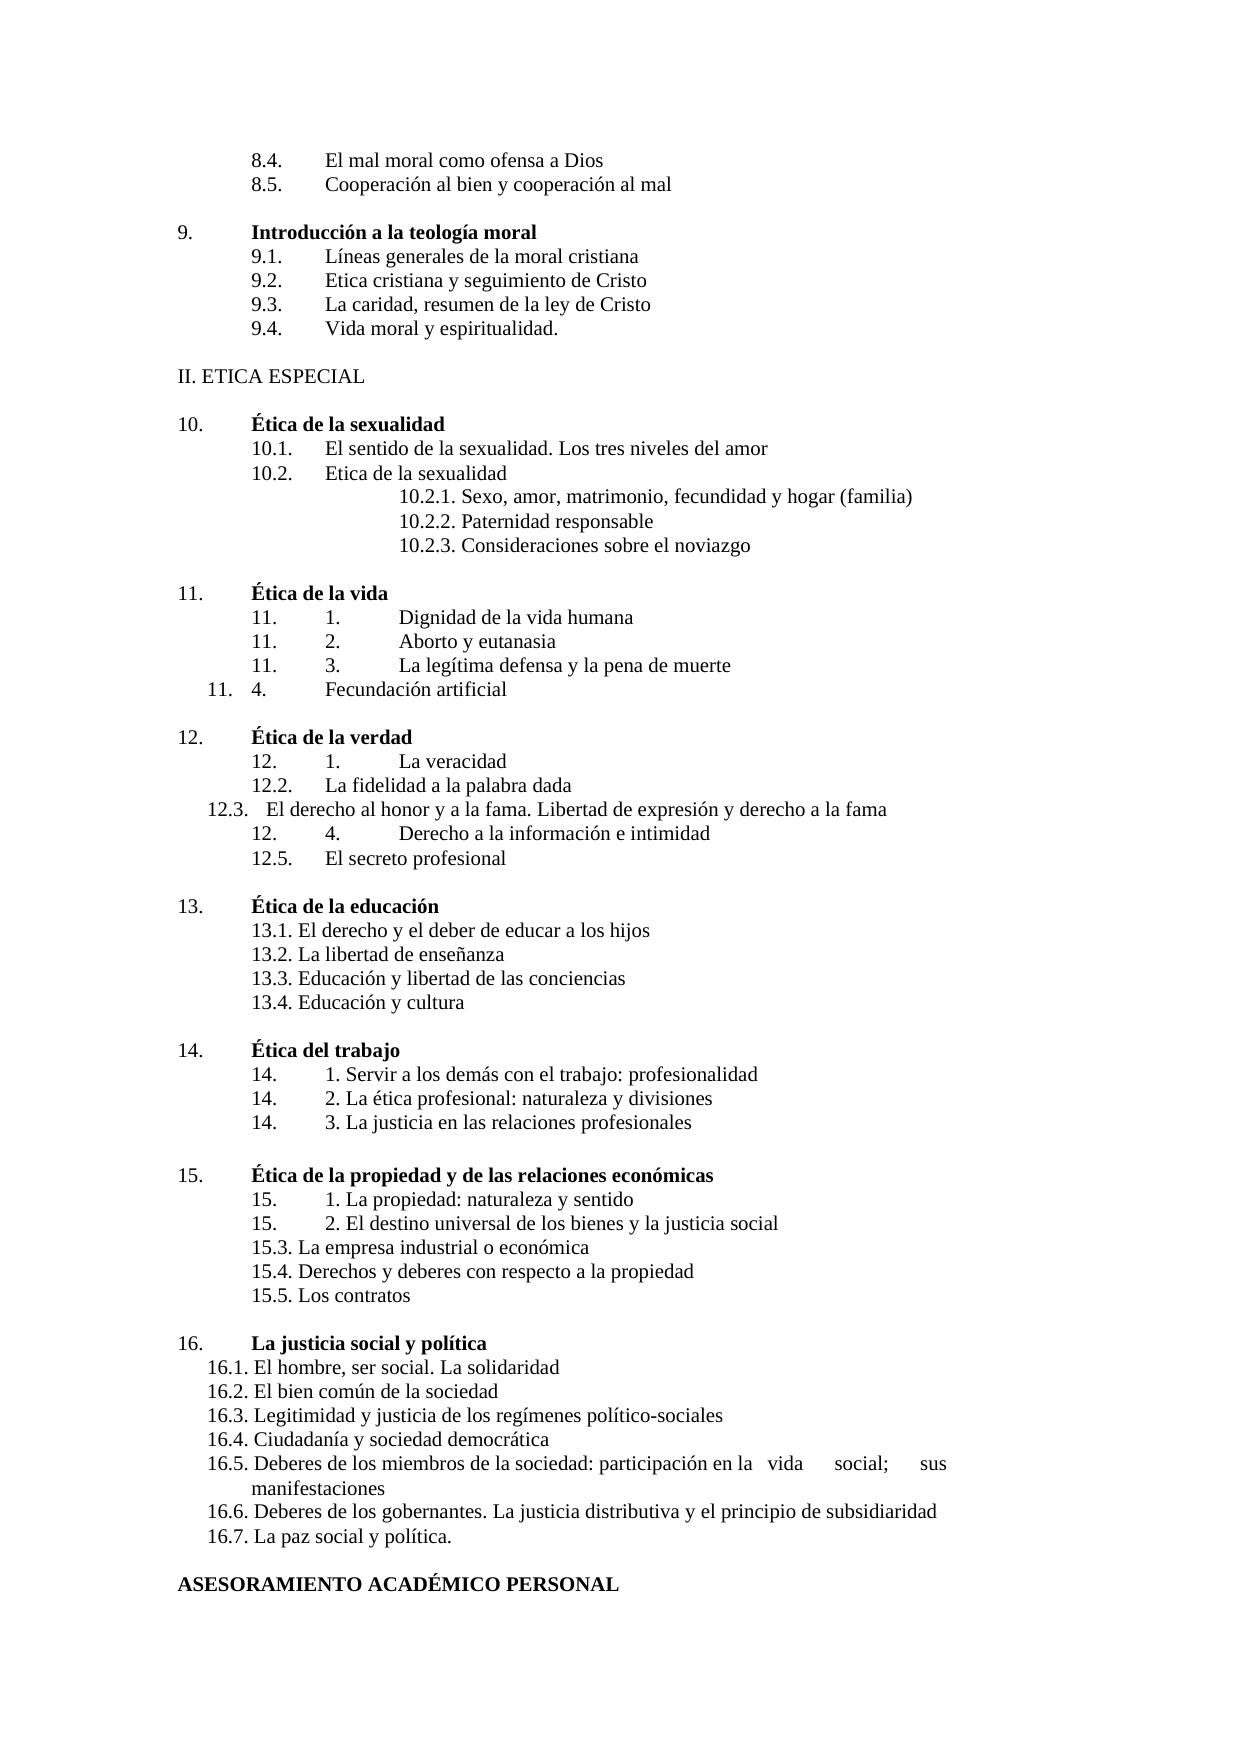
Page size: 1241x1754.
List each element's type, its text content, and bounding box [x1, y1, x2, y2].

text 14. 2. La ética profesional: naturaleza y divisiones [177, 1086, 947, 1110]
text 14. Ética del trabajo [177, 1038, 947, 1062]
text 10.2. Etica de la sexualidad [177, 460, 947, 484]
text 14. 3. La justicia en las relaciones profesionales [177, 1110, 947, 1134]
text 11. 1. Dignidad de la vida humana [177, 605, 947, 629]
text 16.6. Deberes de los gobernantes. La justicia distributiva y el principio de subsidiaridad [207, 1499, 947, 1523]
text 8.5. Cooperación al bien y cooperación al mal [177, 172, 947, 196]
text 11. 4. Fecundación artificial [177, 677, 947, 701]
text 9.1. Líneas generales de la moral cristiana [177, 244, 947, 268]
text 13.2. La libertad de enseñanza [177, 942, 947, 966]
text 12. 1. La veracidad [177, 749, 947, 773]
text 10.2.1. Sexo, amor, matrimonio, fecundidad y hogar (familia) [177, 484, 947, 508]
text 12. 4. Derecho a la información e intimidad [177, 821, 947, 845]
text 12.2. La fidelidad a la palabra dada [177, 773, 947, 797]
text 15. 2. El destino universal de los bienes y la justicia social [177, 1211, 947, 1235]
text 15.4. Derechos y deberes con respecto a la propiedad [177, 1259, 947, 1283]
text 12.3. El derecho al honor y a la fama. Libertad de expresión y derecho a la fama [207, 797, 947, 821]
text 14. 1. Servir a los demás con el trabajo: profesionalidad [177, 1062, 947, 1086]
text 9.4. Vida moral y espiritualidad. [177, 316, 947, 340]
text 15.3. La empresa industrial o económica [177, 1235, 947, 1259]
text 13.4. Educación y cultura [177, 990, 947, 1014]
text 11. 2. Aborto y eutanasia [177, 629, 947, 653]
text ASESORAMIENTO ACADÉMICO PERSONAL [177, 1572, 947, 1596]
text 11. Ética de la vida [177, 581, 947, 605]
text 16.5. Deberes de los miembros de la sociedad: participación en la vida social; sus manifestaciones [207, 1451, 947, 1499]
text 9.2. Etica cristiana y seguimiento de Cristo [177, 268, 947, 292]
text 10. Ética de la sexualidad [177, 412, 947, 436]
text 16.7. La paz social y política. [207, 1523, 947, 1548]
text 13.1. El derecho y el deber de educar a los hijos [177, 918, 947, 942]
text 16.3. Legitimidad y justicia de los regímenes político-sociales [207, 1403, 947, 1427]
text 15.5. Los contratos [177, 1283, 947, 1307]
text II. Etica especial [177, 364, 947, 388]
text 10.1. El sentido de la sexualidad. Los tres niveles del amor [177, 436, 947, 460]
text 15. 1. La propiedad: naturaleza y sentido [177, 1187, 947, 1211]
text 13.3. Educación y libertad de las conciencias [177, 966, 947, 990]
text 8.4. El mal moral como ofensa a Dios [177, 148, 947, 172]
text 16.4. Ciudadanía y sociedad democrática [207, 1427, 947, 1451]
text 10.2.3. Consideraciones sobre el noviazgo [177, 533, 947, 557]
text 11. 3. La legítima defensa y la pena de muerte [177, 653, 947, 677]
text 16. La justicia social y política [177, 1331, 947, 1355]
text 12. Ética de la verdad [177, 725, 947, 749]
text 16.2. El bien común de la sociedad [207, 1379, 947, 1403]
text 10.2.2. Paternidad responsable [177, 508, 947, 533]
text 16.1. El hombre, ser social. La solidaridad [207, 1355, 947, 1379]
text 9.3. La caridad, resumen de la ley de Cristo [177, 292, 947, 316]
text 9. Introducción a la teología moral [177, 220, 947, 244]
text 12.5. El secreto profesional [177, 845, 947, 869]
text 15. Ética de la propiedad y de las relaciones económicas [177, 1163, 947, 1187]
text 13. Ética de la educación [177, 893, 947, 918]
